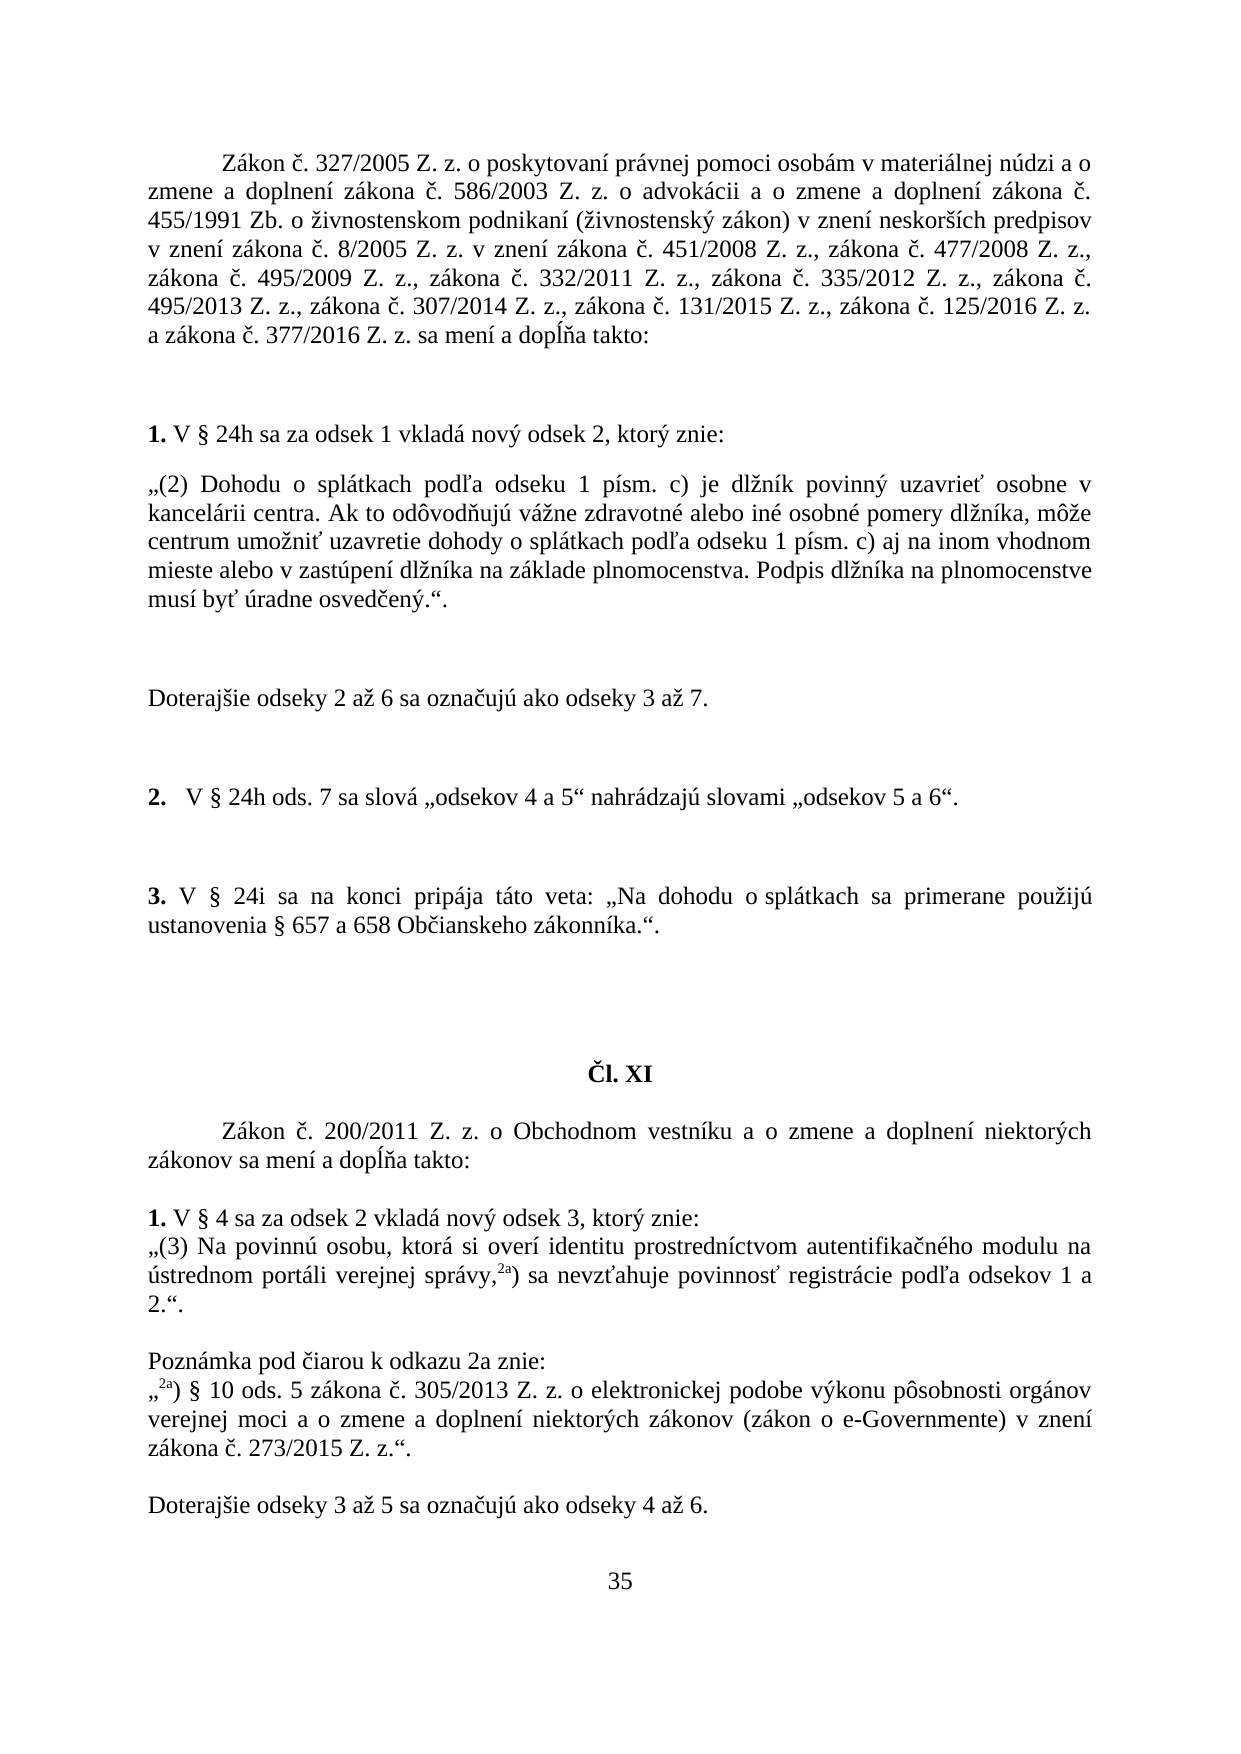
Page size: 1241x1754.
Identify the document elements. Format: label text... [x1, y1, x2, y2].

text 1. V § 24h sa za odsek 1 vkladá nový odsek 2, ktorý znie: [148, 419, 1093, 448]
text Zákon č. 200/2011 Z. z. o Obchodnom vestníku a o zmene a doplnení niektorých zákonov sa mení a dopĺňa takto: [148, 1116, 1093, 1174]
text Čl. XI [148, 1059, 1093, 1088]
list V § 24h ods. 7 sa slová „odsekov 4 a 5“ nahrádzajú slovami „odsekov 5 a 6“. [148, 782, 1093, 811]
text Poznámka pod čiarou k odkazu 2a znie: [148, 1346, 1093, 1375]
text Doterajšie odseky 2 až 6 sa označujú ako odseky 3 až 7. [148, 683, 1093, 712]
text 3. V § 24i sa na konci pripája táto veta: „Na dohodu o splátkach sa primerane použijú ustanovenia § 657 a 658 Občianskeho zákonníka.“. [148, 881, 1093, 939]
text „(2) Dohodu o splátkach podľa odseku 1 písm. c) je dlžník povinný uzavrieť osobne v kancelárii centra. Ak to odôvodňujú vážne zdravotné alebo iné osobné pomery dlžníka, môže centrum umožniť uzavretie dohody o splátkach podľa odseku 1 písm. c) aj na inom vhodnom mieste alebo v zastúpení dlžníka na základe plnomocenstva. Podpis dlžníka na plnomocenstve musí byť úradne osvedčený.“. [148, 469, 1093, 613]
text Doterajšie odseky 3 až 5 sa označujú ako odseky 4 až 6. [148, 1490, 1093, 1519]
text „(3) Na povinnú osobu, ktorá si overí identitu prostredníctvom autentifikačného modulu na ústrednom portáli verejnej správy,2a) sa nevzťahuje povinnosť registrácie podľa odsekov 1 a 2.“. [148, 1231, 1093, 1318]
text Zákon č. 327/2005 Z. z. o poskytovaní právnej pomoci osobám v materiálnej núdzi a o zmene a doplnení zákona č. 586/2003 Z. z. o advokácii a o zmene a doplnení zákona č. 455/1991 Zb. o živnostenskom podnikaní (živnostenský zákon) v znení neskorších predpisov v znení zákona č. 8/2005 Z. z. v znení zákona č. 451/2008 Z. z., zákona č. 477/2008 Z. z., zákona č. 495/2009 Z. z., zákona č. 332/2011 Z. z., zákona č. 335/2012 Z. z., zákona č. 495/2013 Z. z., zákona č. 307/2014 Z. z., zákona č. 131/2015 Z. z., zákona č. 125/2016 Z. z. a zákona č. 377/2016 Z. z. sa mení a dopĺňa takto: [148, 148, 1093, 349]
text „2a) § 10 ods. 5 zákona č. 305/2013 Z. z. o elektronickej podobe výkonu pôsobnosti orgánov verejnej moci a o zmene a doplnení niektorých zákonov (zákon o e-Governmente) v znení zákona č. 273/2015 Z. z.“. [148, 1375, 1093, 1461]
text 1. V § 4 sa za odsek 2 vkladá nový odsek 3, ktorý znie: [148, 1203, 1093, 1231]
